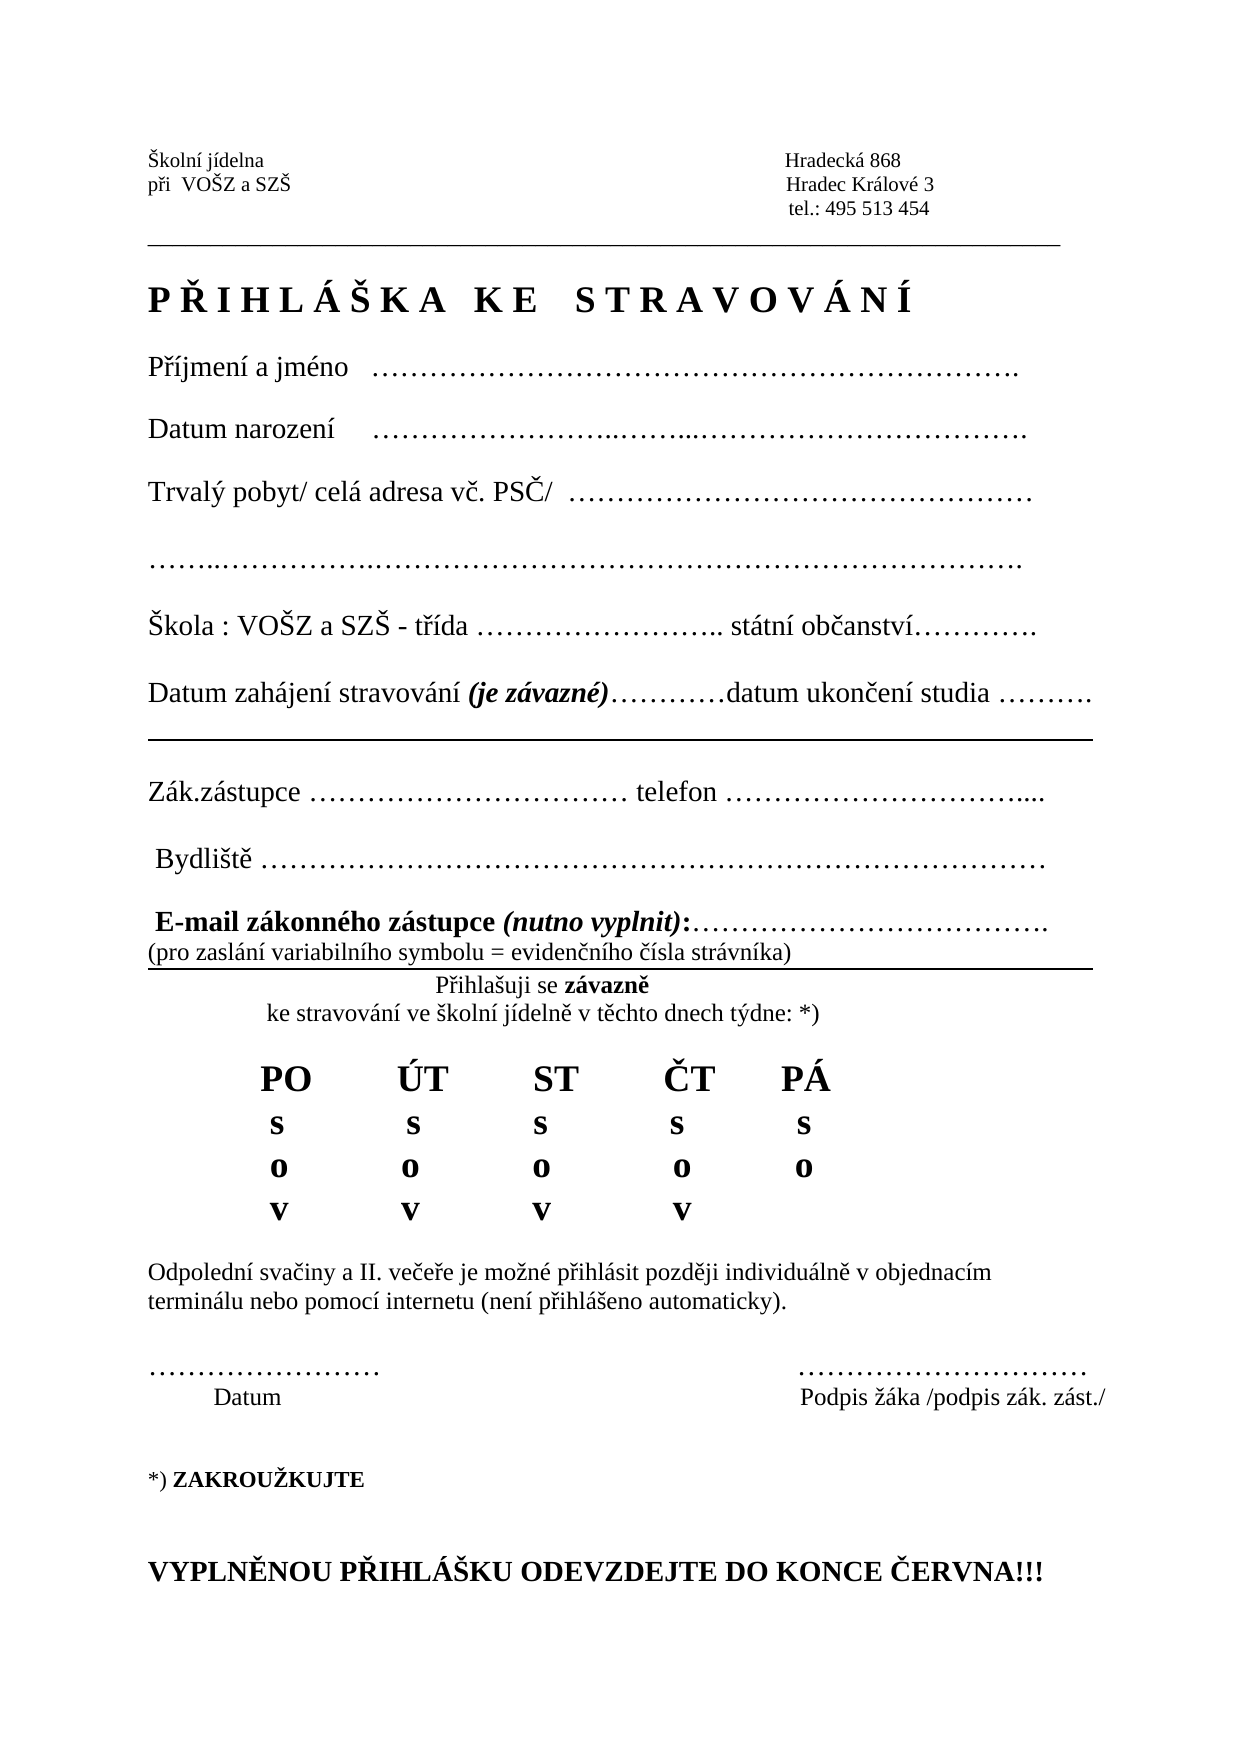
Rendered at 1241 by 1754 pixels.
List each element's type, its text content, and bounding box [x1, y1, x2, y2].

text Datum zahájení stravování (je závazné)…………datum ukončení studia ………. [148, 675, 1093, 708]
text Bydliště ……………………………………………………………………… [148, 842, 1093, 875]
text Škola : VOŠZ a SZŠ - třída …………………….. státní občanství…………. [148, 608, 1093, 641]
text v v v v [148, 1185, 1093, 1228]
text Školní jídelna Hradecká 868 [148, 148, 1093, 172]
text Zák.zástupce …………………………… telefon ………………………….... [148, 774, 1093, 808]
text o o o o o [148, 1142, 1093, 1185]
subtitle Příjmení a jméno …………………………………………………………. [148, 349, 1093, 383]
text E-mail zákonného zástupce (nutno vyplnit):………………………………. [148, 904, 1093, 937]
text s s s s s [148, 1099, 1093, 1142]
text Přihlašuji se závazně [148, 970, 1093, 998]
text VYPLNĚNOU PŘIHLÁŠKU ODEVZDEJTE DO KONCE ČERVNA!!! [148, 1554, 1093, 1588]
subtitle P Ř I H L Á Š K A K E S T R A V O V Á N Í [148, 277, 1093, 320]
text Trvalý pobyt/ celá adresa vč. PSČ/ ………………………………………… [148, 474, 1093, 507]
subtitle Datum narození ……………………..……...……………………………. [148, 411, 1093, 445]
subtitle PO ÚT ST ČT PÁ [148, 1056, 1093, 1099]
text …………………… ………………………… [148, 1348, 1093, 1382]
text Datum Podpis žáka /podpis zák. zást./ [148, 1382, 1160, 1411]
text (pro zaslání variabilního symbolu = evidenčního čísla strávníka) [148, 937, 1093, 968]
text *) ZAKROUŽKUJTE [148, 1466, 1093, 1492]
text při VOŠZ a SZŠ Hradec Králové 3 [148, 172, 1093, 196]
text ……..…………….…………………………………………………………. [148, 541, 1093, 574]
text ke stravování ve školní jídelně v těchto dnech týdne: *) [148, 998, 1093, 1027]
text Odpolední svačiny a II. večeře je možné přihlásit později individuálně v objednacím terminálu nebo pomocí internetu (není přihlášeno automaticky). [148, 1257, 1093, 1315]
text tel.: 495 513 454 _________________________________________________________________________ [148, 196, 1093, 248]
